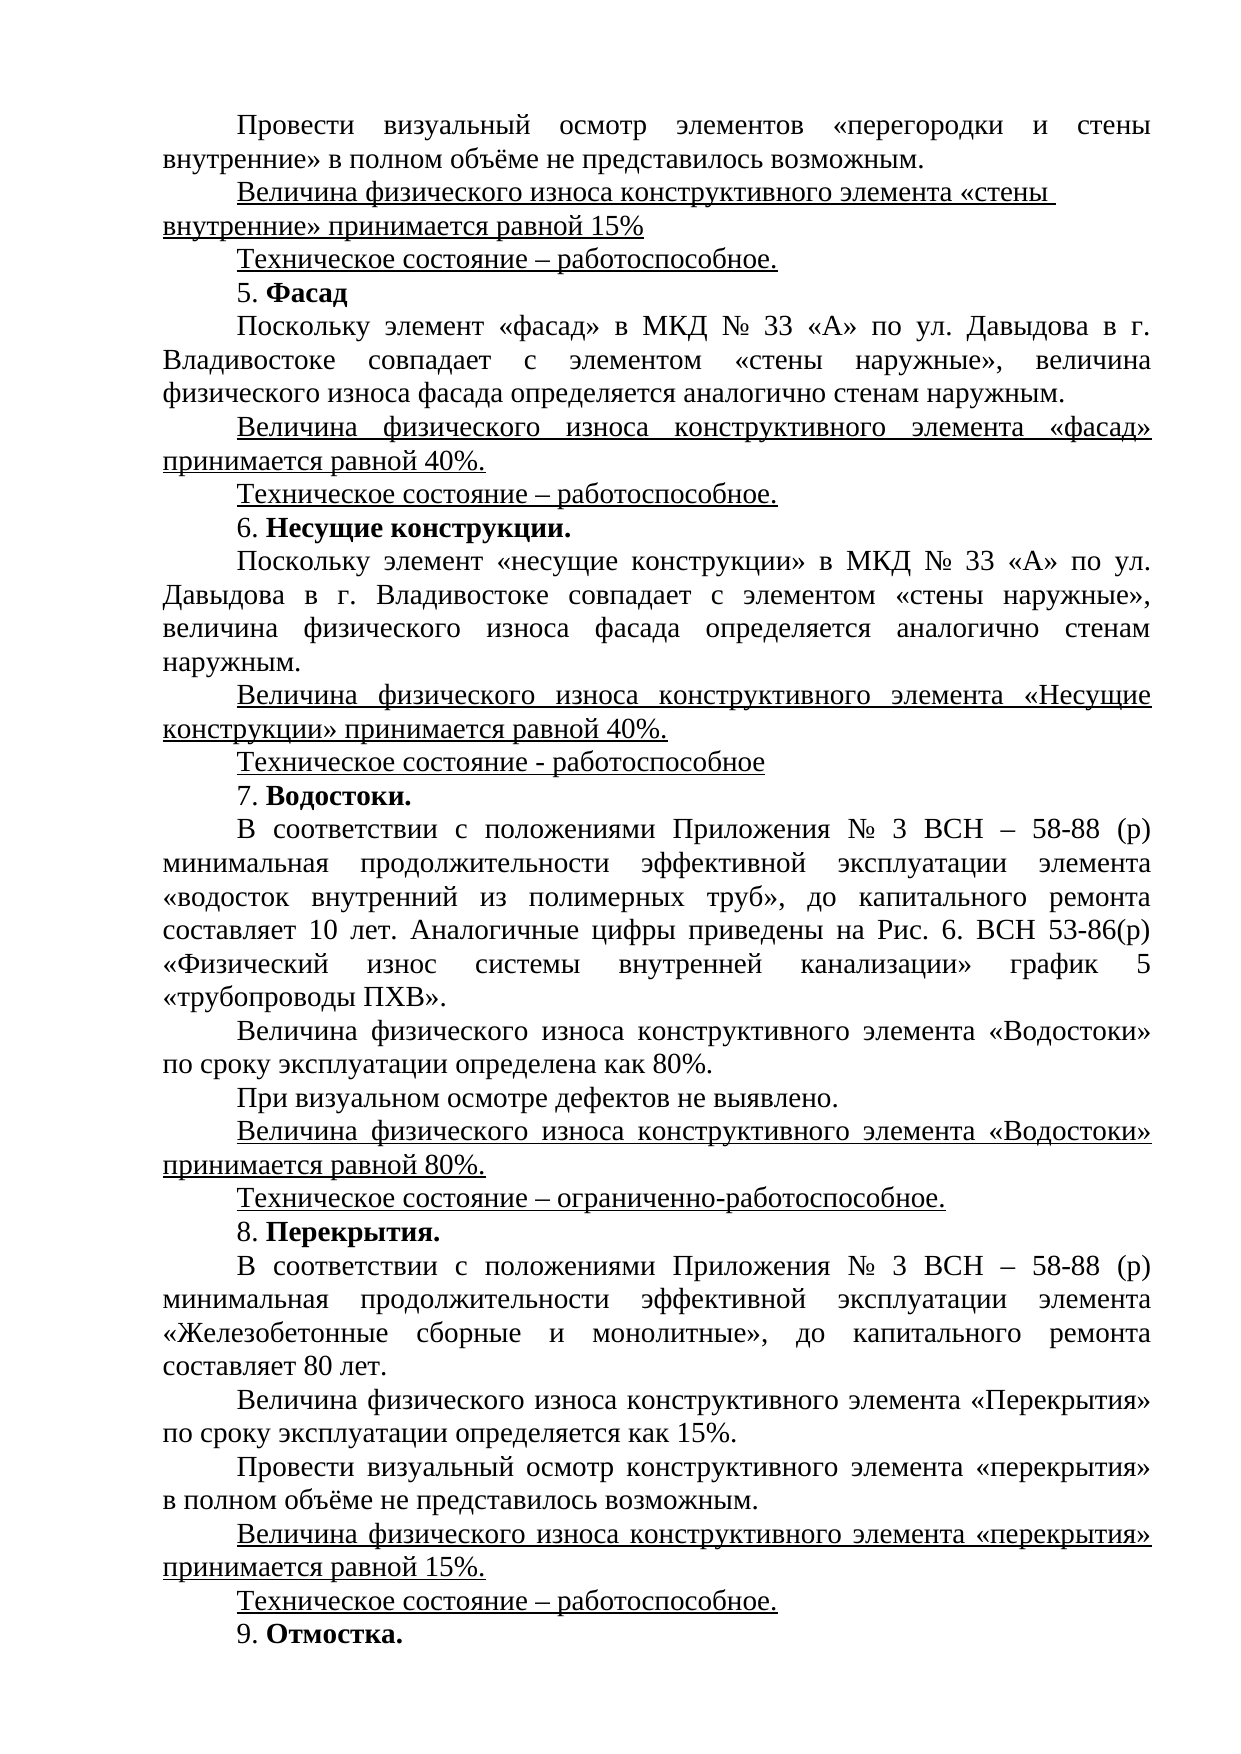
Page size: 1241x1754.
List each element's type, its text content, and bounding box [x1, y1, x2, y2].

text Величина физического износа конструктивного элемента «Водостоки» принимается равной 80%. [162, 1113, 1152, 1181]
text Техническое состояние – работоспособное. [162, 476, 1152, 510]
text Величина физического износа конструктивного элемента «фасад» принимается равной 40%. [162, 409, 1152, 476]
text 9. Отмостка. [162, 1617, 1152, 1650]
text В соответствии с положениями Приложения № 3 ВСН – 58-88 (р) минимальная продолжительности эффективной эксплуатации элемента «водосток внутренний из полимерных труб», до капитального ремонта составляет 10 лет. Аналогичные цифры приведены на Рис. 6. ВСН 53-86(р) «Физический износ системы внутренней канализации» график 5 «трубопроводы ПХВ». [162, 812, 1152, 1013]
text Величина физического износа конструктивного элемента «Водостоки» по сроку эксплуатации определена как 80%. [162, 1013, 1152, 1080]
text Техническое состояние – работоспособное. [162, 241, 1152, 275]
text Величина физического износа конструктивного элемента «Несущие конструкции» принимается равной 40%. [162, 677, 1152, 744]
text Величина физического износа конструктивного элемента «перекрытия» принимается равной 15%. [162, 1516, 1152, 1583]
text Поскольку элемент «фасад» в МКД № 33 «А» по ул. Давыдова в г. Владивостоке совпадает с элементом «стены наружные», величина физического износа фасада определяется аналогично стенам наружным. [162, 308, 1152, 409]
text Величина физического износа конструктивного элемента «Перекрытия» по сроку эксплуатации определяется как 15%. [162, 1382, 1152, 1449]
text Техническое состояние – ограниченно-работоспособное. [162, 1181, 1152, 1214]
text Техническое состояние – работоспособное. [162, 1583, 1152, 1617]
text При визуальном осмотре дефектов не выявлено. [162, 1080, 1152, 1113]
text Величина физического износа конструктивного элемента «стены [162, 174, 1152, 208]
text 8. Перекрытия. [162, 1214, 1152, 1248]
text В соответствии с положениями Приложения № 3 ВСН – 58-88 (р) минимальная продолжительности эффективной эксплуатации элемента «Железобетонные сборные и монолитные», до капитального ремонта составляет 80 лет. [162, 1248, 1152, 1382]
text Техническое состояние - работоспособное [162, 744, 1152, 778]
text 5. Фасад [162, 275, 1152, 308]
text Провести визуальный осмотр конструктивного элемента «перекрытия» в полном объёме не представилось возможным. [162, 1449, 1152, 1516]
text Провести визуальный осмотр элементов «перегородки и стены внутренние» в полном объёме не представилось возможным. [162, 107, 1152, 174]
text Поскольку элемент «несущие конструкции» в МКД № 33 «А» по ул. Давыдова в г. Владивостоке совпадает с элементом «стены наружные», величина физического износа фасада определяется аналогично стенам наружным. [162, 543, 1152, 677]
text 6. Несущие конструкции. [162, 510, 1152, 543]
text 7. Водостоки. [162, 778, 1152, 812]
text внутренние» принимается равной 15% [162, 208, 1152, 241]
